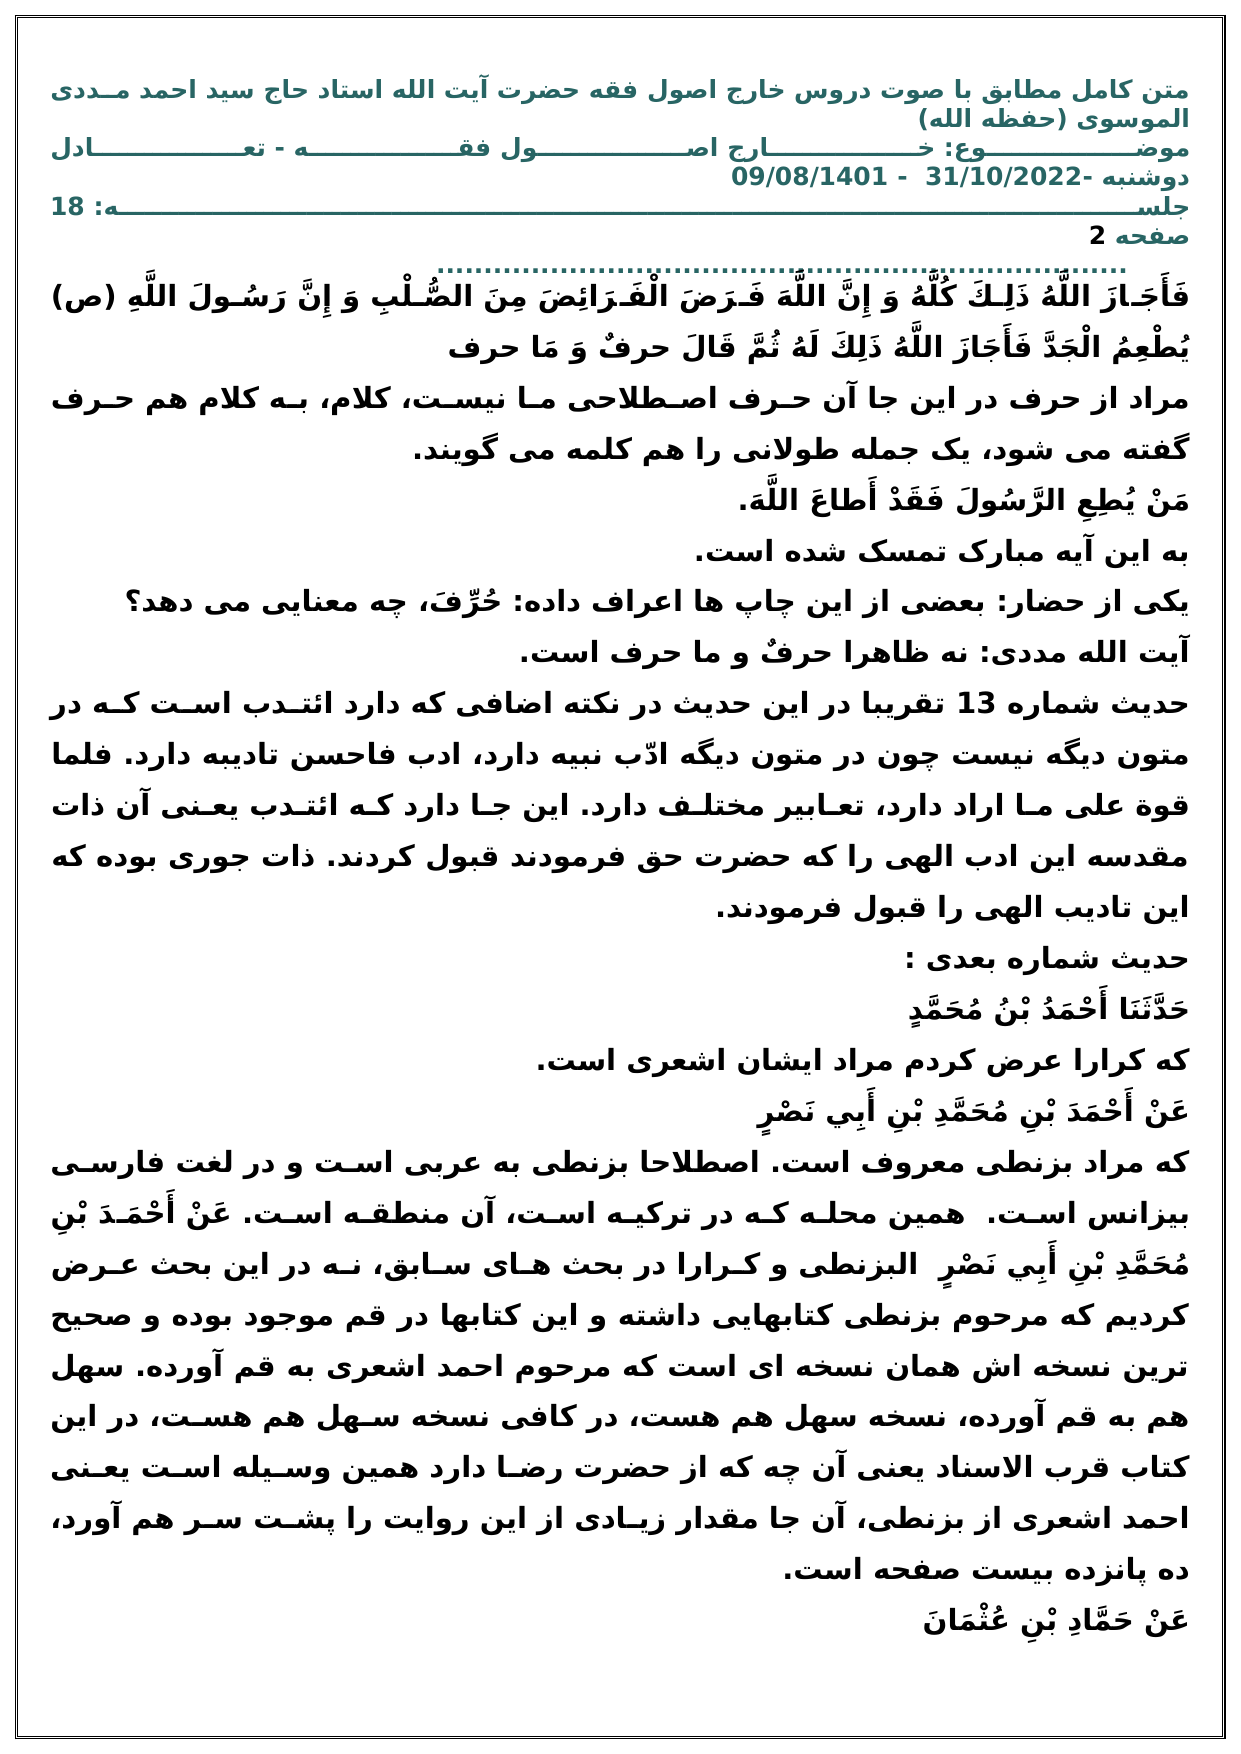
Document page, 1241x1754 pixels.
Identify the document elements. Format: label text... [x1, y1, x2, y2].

text آیت الله مددی: نه ظاهرا حرفٌ و ما حرف است. [50, 636, 1190, 670]
text عَنْ حَمَّادِ بْنِ عُثْمَانَ [50, 1603, 1190, 1637]
text یکی از حضار: بعضی از این چاپ ها اعراف داده: حُرِّفَ، چه معنایی می دهد؟ [50, 585, 1190, 619]
text حدیث شماره 13 تقریبا در این حدیث در نکته اضافی که دارد ائتدب است که در متون دیگه نیست چون در متون دیگه ادّب نبیه دارد، ادب فاحسن تادیبه دارد. فلما قوة علی ما اراد دارد، تعابیر مختلف دارد. این جا دارد که ائتدب یعنی آن ذات مقدسه این ادب الهی را که حضرت حق فرمودند قبول کردند. ذات جوری بوده که این تادیب الهی را قبول فرمودند. [50, 687, 1190, 924]
text حَدَّثَنَا أَحْمَدُ بْنُ مُحَمَّدٍ [50, 992, 1190, 1026]
text به این آیه مبارک تمسک شده است. [50, 534, 1190, 568]
text مراد از حرف در این جا آن حرف اصطلاحی ما نیست، کلام، به کلام هم حرف گفته می شود، یک جمله طولانی را هم کلمه می گویند. [50, 381, 1190, 466]
text حدیث شماره بعدی : [50, 941, 1190, 975]
text که مراد بزنطی معروف است. اصطلاحا بزنطی به عربی است و در لغت فارسی بیزانس است. همین محله که در ترکیه است، آن منطقه است. عَنْ أَحْمَدَ بْنِ مُحَمَّدِ بْنِ أَبِي نَصْرٍ البزنطی و کرارا در بحث های سابق، نه در این بحث عرض کردیم که مرحوم بزنطی کتابهایی داشته و این کتابها در قم موجود بوده و صحیح ترین نسخه اش همان نسخه ای است که مرحوم احمد اشعری به قم آورده. سهل هم به قم آورده، نسخه سهل هم هست، در کافی نسخه سهل هم هست، در این کتاب قرب الاسناد یعنی آن چه که از حضرت رضا دارد همین وسیله است یعنی احمد اشعری از بزنطی، آن جا مقدار زیادی از این روایت را پشت سر هم آورد، ده پانزده بیست صفحه است. [50, 1145, 1190, 1587]
text فَأَجَازَ اللَّهُ ذَلِكَ كُلَّهُ وَ إِنَّ اللَّهَ فَرَضَ الْفَرَائِضَ مِنَ الصُّلْبِ وَ إِنَّ رَسُولَ اللَّهِ (ص) يُطْعِمُ الْجَدَّ فَأَجَازَ اللَّهُ ذَلِكَ لَهُ ثُمَّ قَالَ حرفٌ وَ مَا حرف [50, 279, 1190, 364]
text عَنْ أَحْمَدَ بْنِ مُحَمَّدِ بْنِ أَبِي نَصْرٍ [50, 1094, 1190, 1128]
text که کرارا عرض کردم مراد ایشان اشعری است. [50, 1043, 1190, 1077]
text مَنْ يُطِعِ الرَّسُولَ فَقَدْ أَطاعَ اللَّهَ‌. [50, 483, 1190, 517]
